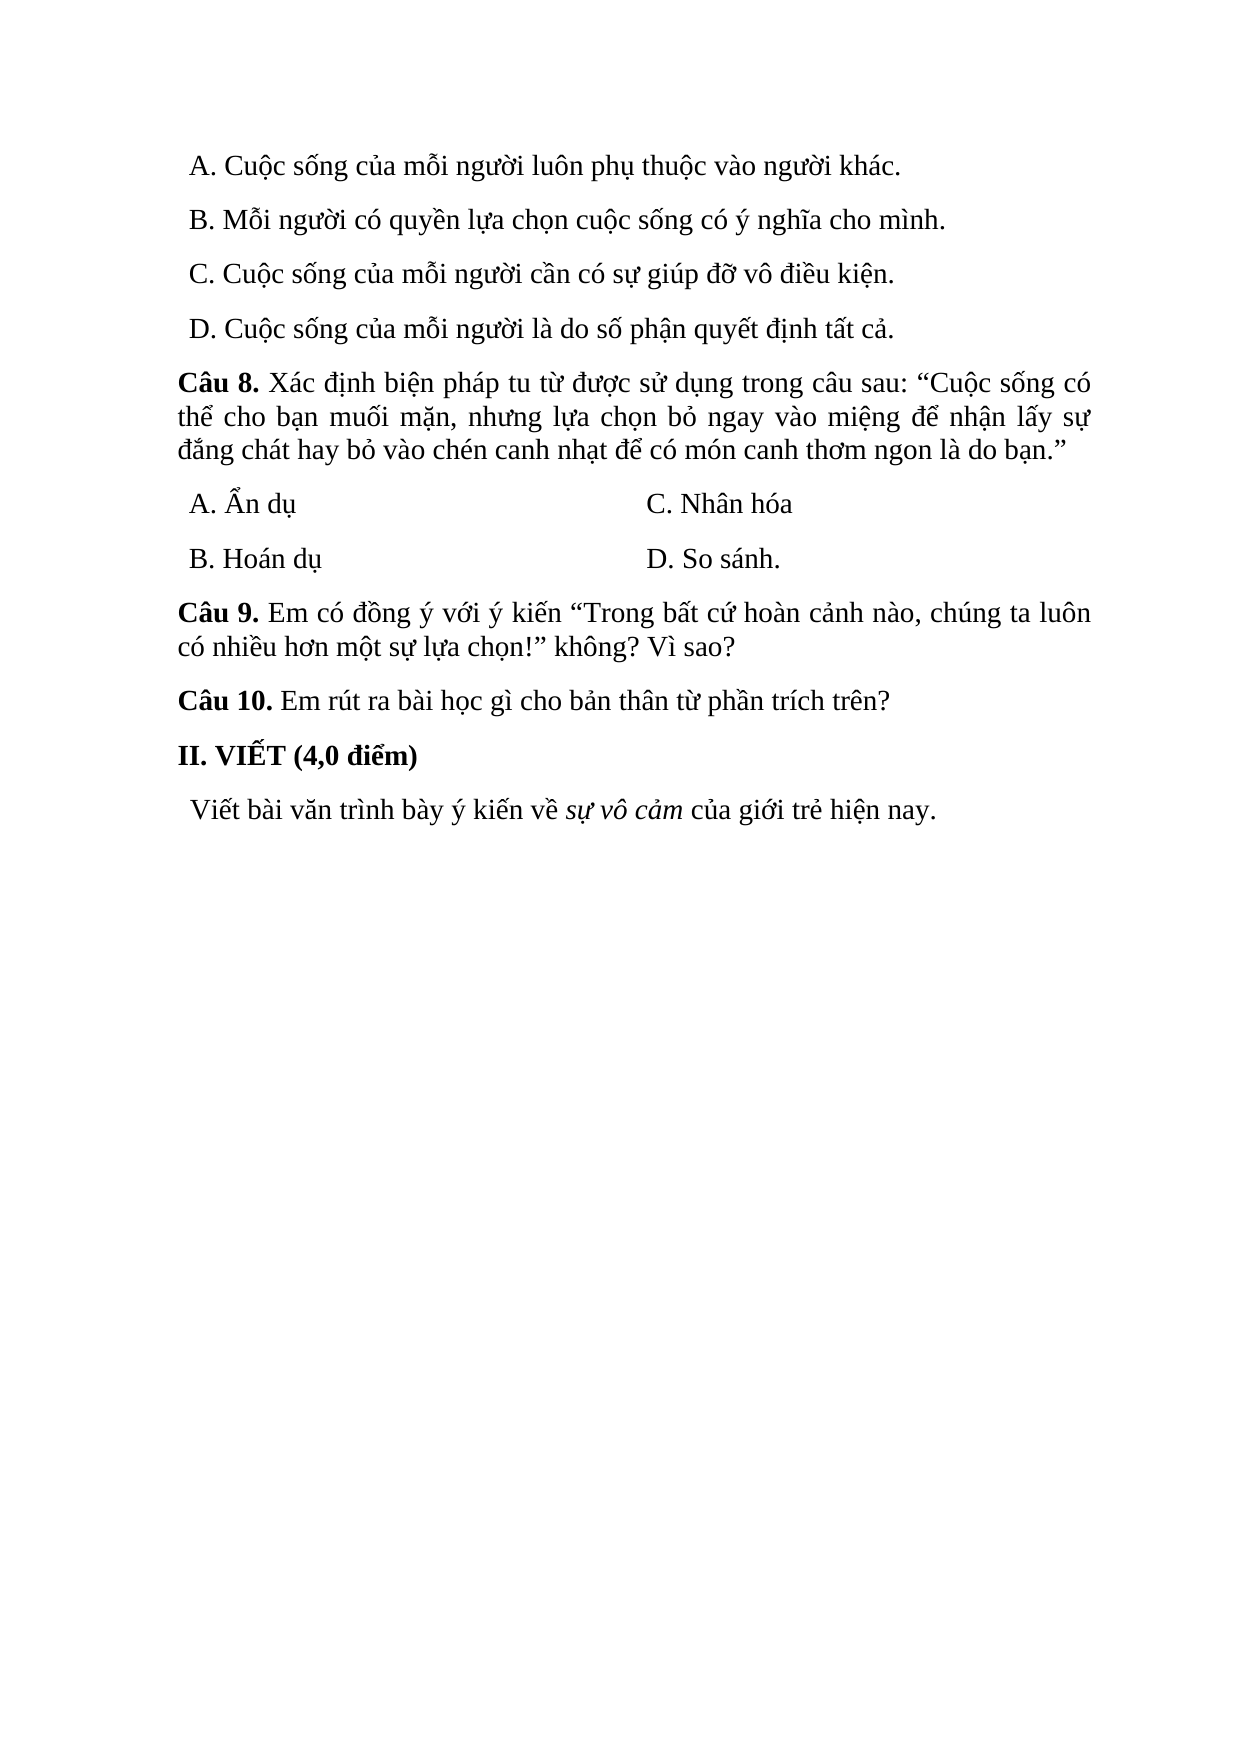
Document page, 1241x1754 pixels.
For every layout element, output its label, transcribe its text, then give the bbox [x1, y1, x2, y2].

table_cell B. Hoán dụ [177, 541, 635, 595]
table_cell D. So sánh. [635, 541, 1093, 595]
text Câu 10. Em rút ra bài học gì cho bản thân từ phần trích trên? [177, 683, 1092, 717]
text Câu 9. Em có đồng ý với ý kiến “Trong bất cứ hoàn cảnh nào, chúng ta luôn có nhiều hơn một sự lựa chọn!” không? Vì sao? [177, 595, 1092, 662]
table_header A. Ẩn dụ [177, 487, 635, 541]
table_header A. Cuộc sống của mỗi người luôn phụ thuộc vào người khác. [177, 148, 1190, 202]
text II. VIẾT (4,0 điểm) [177, 738, 1092, 771]
table_header C. Nhân hóa [635, 487, 1093, 541]
text Viết bài văn trình bày ý kiến về sự vô cảm của giới trẻ hiện nay. [182, 792, 1087, 826]
text Câu 8. Xác định biện pháp tu từ được sử dụng trong câu sau: “Cuộc sống có thể cho bạn muối mặn, nhưng lựa chọn bỏ ngay vào miệng để nhận lấy sự đắng chát hay bỏ vào chén canh nhạt để có món canh thơm ngon là do bạn.” [177, 365, 1092, 466]
table_cell B. Mỗi người có quyền lựa chọn cuộc sống có ý nghĩa cho mình. C. Cuộc sống của mỗi người cần có sự giúp đỡ vô điều kiện. D. Cuộc sống của mỗi người là do số phận quyết định tất cả. [177, 202, 1190, 365]
